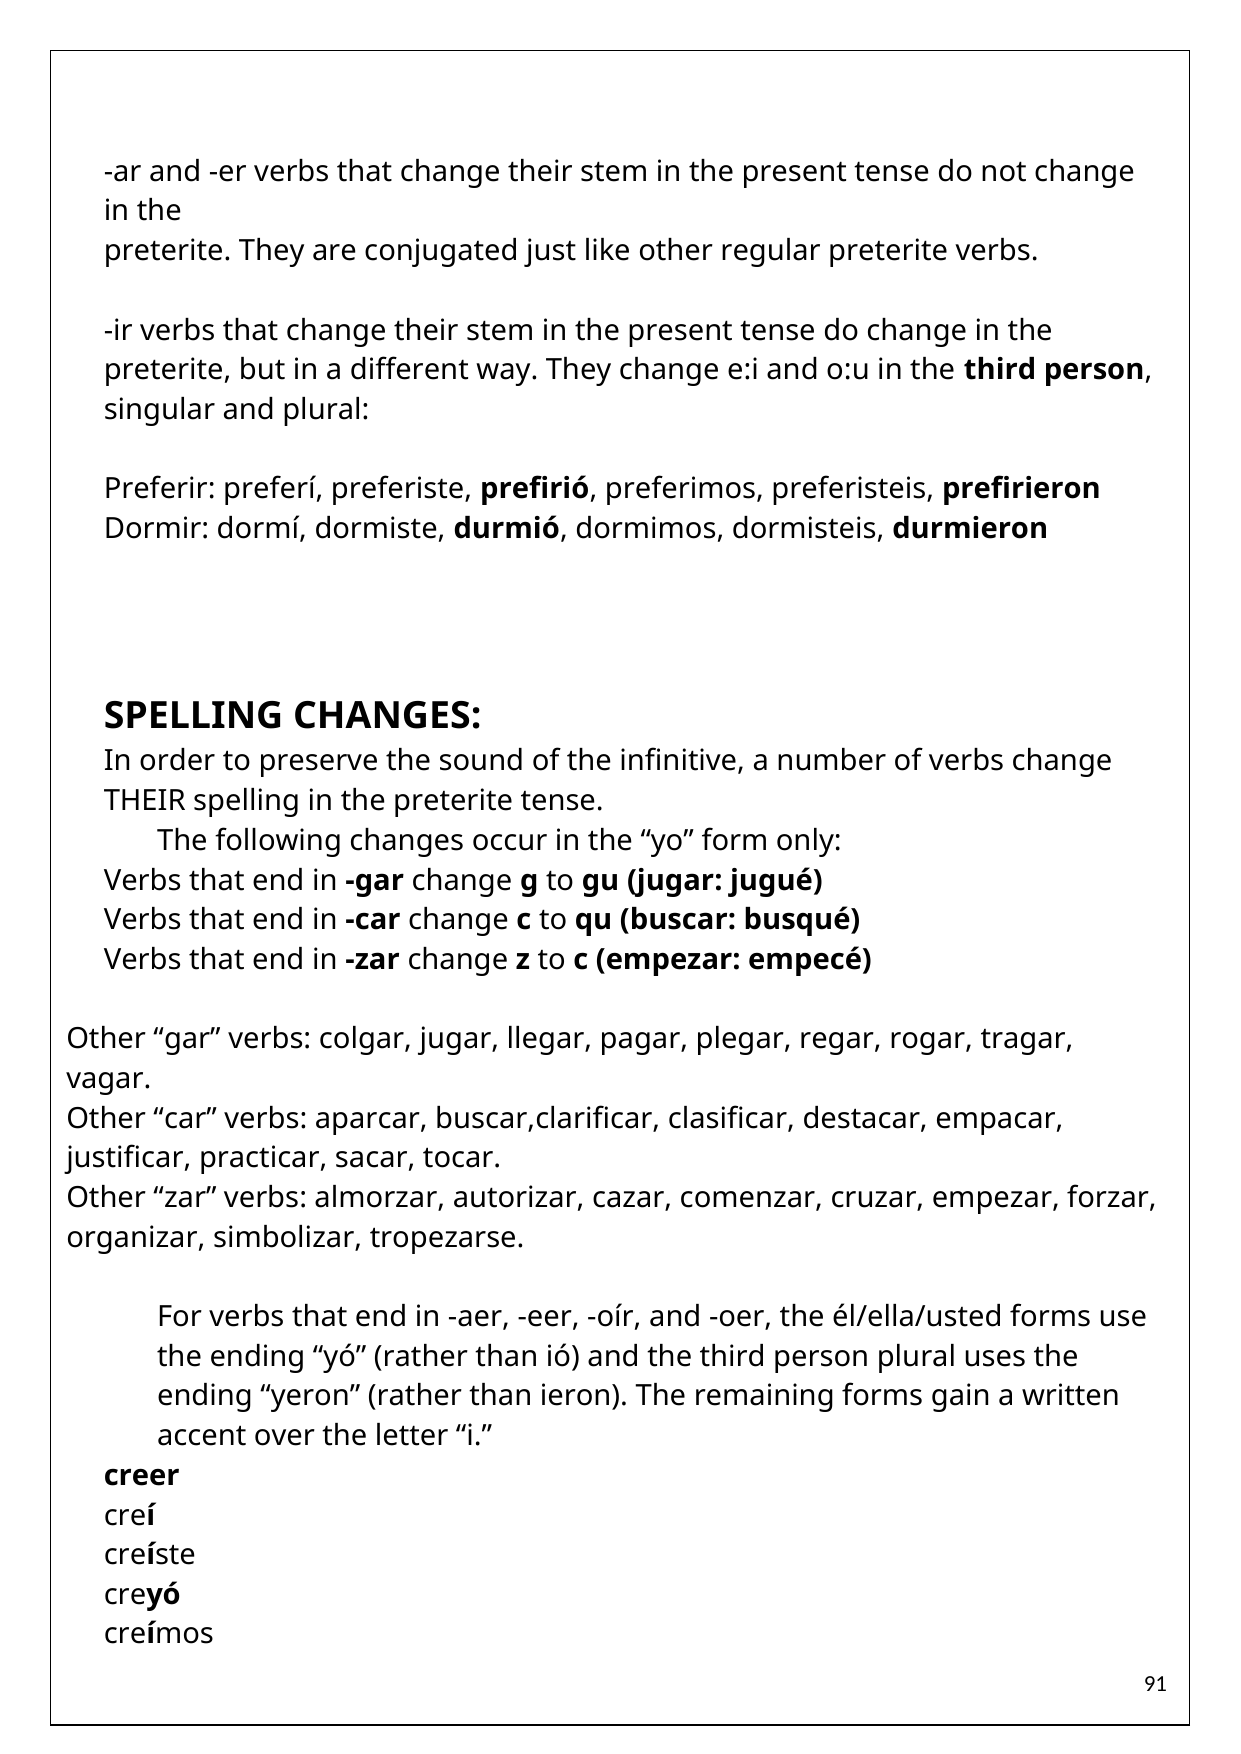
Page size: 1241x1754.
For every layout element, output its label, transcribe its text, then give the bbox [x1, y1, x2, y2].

text -ir verbs that change their stem in the present tense do change in the preterite, but in a different way. They change e:i and o:u in the third person, singular and plural: [103, 309, 1167, 428]
text Preferir: preferí, preferiste, prefirió, preferimos, preferisteis, prefirieron [103, 467, 1167, 507]
text creíste [103, 1533, 1167, 1573]
text preterite. They are conjugated just like other regular preterite verbs. [103, 229, 1167, 269]
text In order to preserve the sound of the infinitive, a number of verbs change THEIR spelling in the preterite tense. [103, 740, 1167, 819]
text Other “car” verbs: aparcar, buscar,clarificar, clasificar, destacar, empacar, justificar, practicar, sacar, tocar. [66, 1097, 1167, 1176]
text SPELLING CHANGES: [103, 689, 1167, 740]
text Verbs that end in -zar change z to c (empezar: empecé) [103, 938, 1167, 978]
text creyó [103, 1573, 1167, 1613]
text Other “zar” verbs: almorzar, autorizar, cazar, comenzar, cruzar, empezar, forzar, organizar, simbolizar, tropezarse. [66, 1176, 1167, 1256]
text Verbs that end in -gar change g to gu (jugar: jugué) [103, 859, 1167, 898]
text Other “gar” verbs: colgar, jugar, llegar, pagar, plegar, regar, rogar, tragar, vagar. [66, 1017, 1167, 1097]
text Verbs that end in -car change c to qu (buscar: busqué) [103, 898, 1167, 938]
text creí [103, 1494, 1167, 1533]
list The following changes occur in the “yo” form only: [157, 819, 1167, 859]
list For verbs that end in -aer, -eer, -oír, and -oer, the él/ella/usted forms use the ending “yó” (rather than ió) and the third person plural uses the ending “yeron” (rather than ieron). The remaining forms gain a written accent over the letter “i.” [157, 1295, 1167, 1454]
text -ar and -er verbs that change their stem in the present tense do not change in the [103, 150, 1167, 229]
text creímos [103, 1613, 1167, 1652]
text creer [103, 1454, 1167, 1494]
text Dormir: dormí, dormiste, durmió, dormimos, dormisteis, durmieron [103, 507, 1167, 547]
